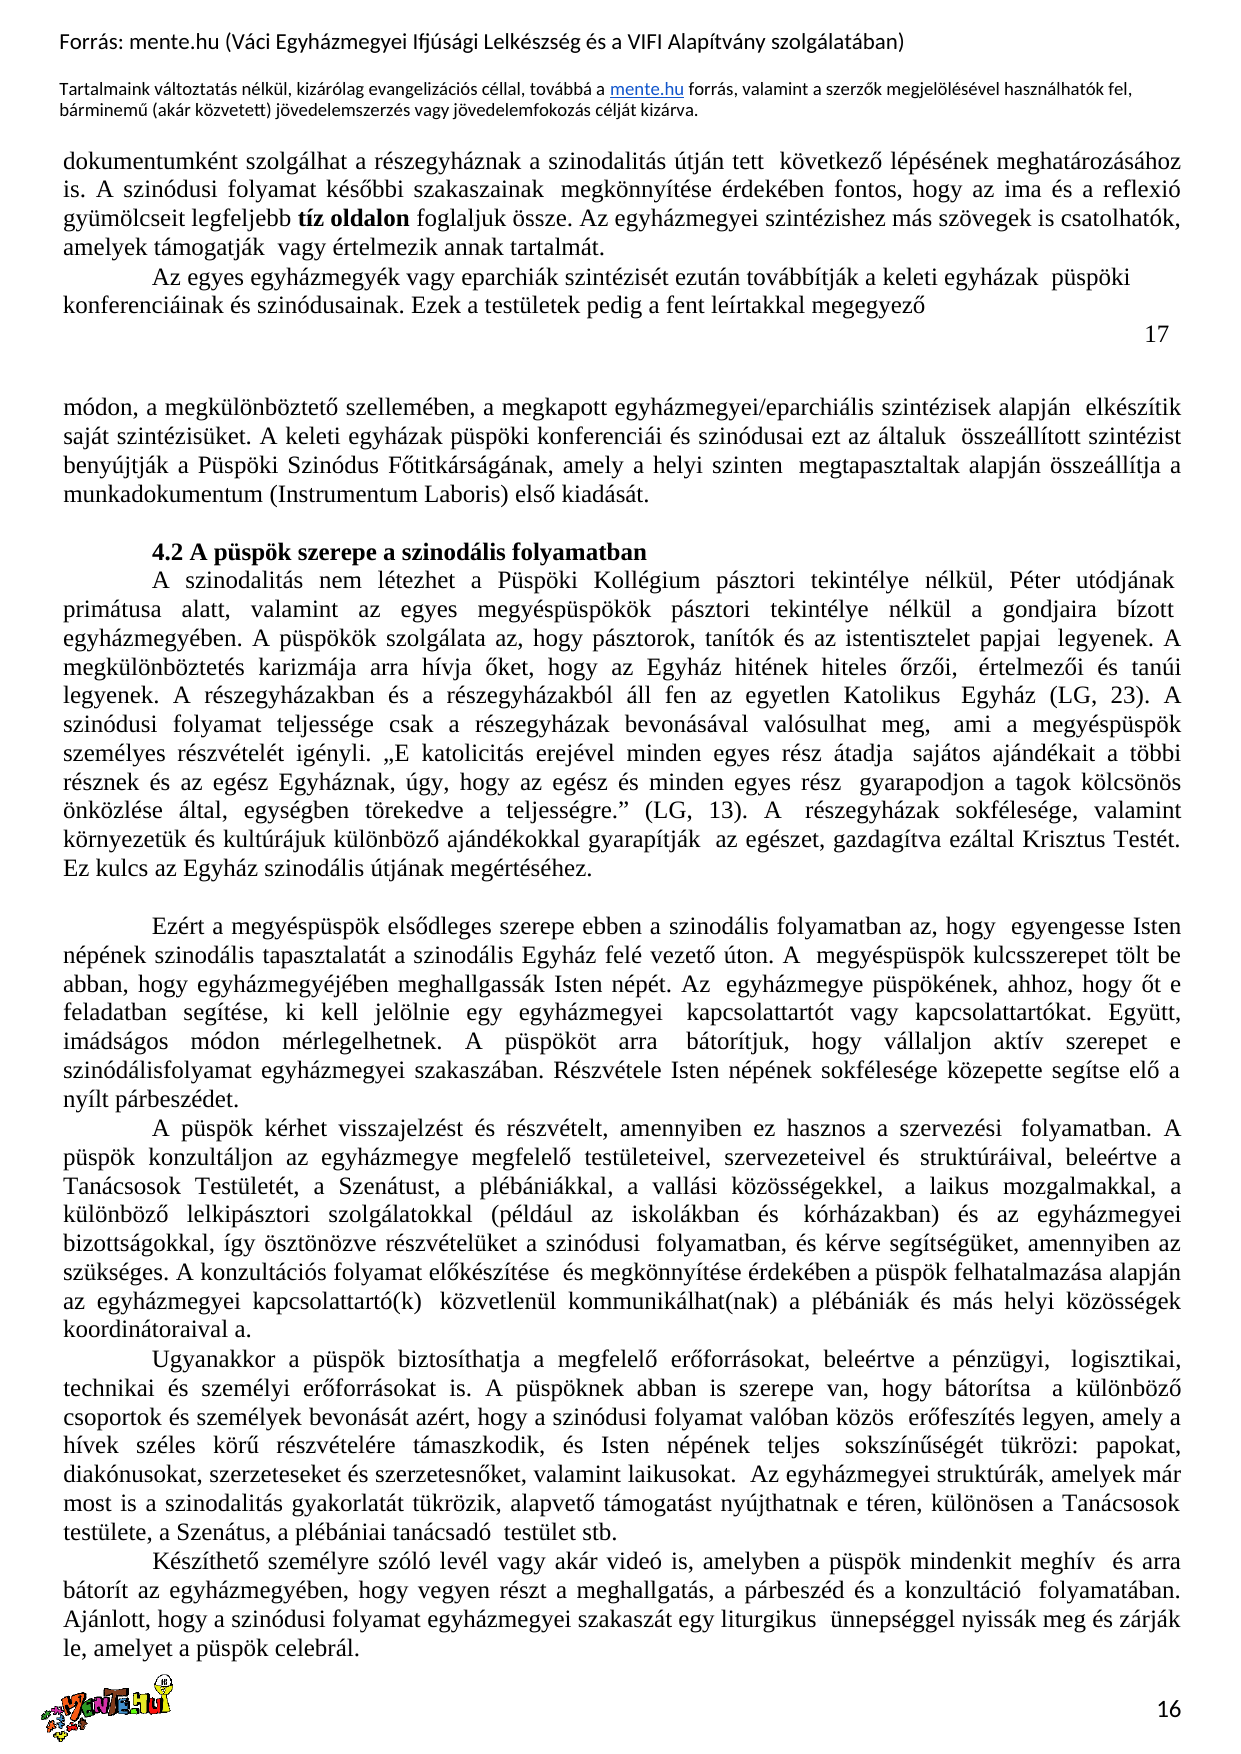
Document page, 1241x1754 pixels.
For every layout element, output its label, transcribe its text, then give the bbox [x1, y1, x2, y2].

text A szinodalitás nem létezhet a Püspöki Kollégium pásztori tekintélye nélkül, Péter utódjának primátusa alatt, valamint az egyes megyéspüspökök pásztori tekintélye nélkül a gondjaira bízott egyházmegyében. A püspökök szolgálata az, hogy pásztorok, tanítók és az istentisztelet papjai legyenek. A megkülönböztetés karizmája arra hívja őket, hogy az Egyház hitének hiteles őrzői, értelmezői és tanúi legyenek. A részegyházakban és a részegyházakból áll fen az egyetlen Katolikus Egyház (LG, 23). A szinódusi folyamat teljessége csak a részegyházak bevonásával valósulhat meg, ami a megyéspüspök személyes részvételét igényli. „E katolicitás erejével minden egyes rész átadja sajátos ajándékait a többi résznek és az egész Egyháznak, úgy, hogy az egész és minden egyes rész gyarapodjon a tagok kölcsönös önközlése által, egységben törekedve a teljességre.” (LG, 13). A részegyházak sokfélesége, valamint környezetük és kultúrájuk különböző ajándékokkal gyarapítják az egészet, gazdagítva ezáltal Krisztus Testét. Ez kulcs az Egyház szinodális útjának megértéséhez. [63, 566, 1182, 882]
text Készíthető személyre szóló levél vagy akár videó is, amelyben a püspök mindenkit meghív és arra bátorít az egyházmegyében, hogy vegyen részt a meghallgatás, a párbeszéd és a konzultáció folyamatában. Ajánlott, hogy a szinódusi folyamat egyházmegyei szakaszát egy liturgikus ünnepséggel nyissák meg és zárják le, amelyet a püspök celebrál. [63, 1546, 1181, 1661]
text módon, a megkülönböztető szellemében, a megkapott egyházmegyei/eparchiális szintézisek alapján elkészítik saját szintézisüket. A keleti egyházak püspöki konferenciái és szinódusai ezt az általuk összeállított szintézist benyújtják a Püspöki Szinódus Főtitkárságának, amely a helyi szinten megtapasztaltak alapján összeállítja a munkadokumentum (Instrumentum Laboris) első kiadását. [63, 392, 1181, 507]
text Az egyes egyházmegyék vagy eparchiák szintézisét ezután továbbítják a keleti egyházak püspöki konferenciáinak és szinódusainak. Ezek a testületek pedig a fent leírtakkal megegyező [63, 262, 1181, 319]
picture [39, 1665, 178, 1744]
text Ezért a megyéspüspök elsődleges szerepe ebben a szinodális folyamatban az, hogy egyengesse Isten népének szinodális tapasztalatát a szinodális Egyház felé vezető úton. A megyéspüspök kulcsszerepet tölt be abban, hogy egyházmegyéjében meghallgassák Isten népét. Az egyházmegye püspökének, ahhoz, hogy őt e feladatban segítése, ki kell jelölnie egy egyházmegyei kapcsolattartót vagy kapcsolattartókat. Együtt, imádságos módon mérlegelhetnek. A püspököt arra bátorítjuk, hogy vállaljon aktív szerepet e szinódálisfolyamat egyházmegyei szakaszában. Részvétele Isten népének sokfélesége közepette segítse elő a nyílt párbeszédet. [63, 911, 1181, 1112]
text Ugyanakkor a püspök biztosíthatja a megfelelő erőforrásokat, beleértve a pénzügyi, logisztikai, technikai és személyi erőforrásokat is. A püspöknek abban is szerepe van, hogy bátorítsa a különböző csoportok és személyek bevonását azért, hogy a szinódusi folyamat valóban közös erőfeszítés legyen, amely a hívek széles körű részvételére támaszkodik, és Isten népének teljes sokszínűségét tükrözi: papokat, diakónusokat, szerzeteseket és szerzetesnőket, valamint laikusokat. Az egyházmegyei struktúrák, amelyek már most is a szinodalitás gyakorlatát tükrözik, alapvető támogatást nyújthatnak e téren, különösen a Tanácsosok testülete, a Szenátus, a plébániai tanácsadó testület stb. [63, 1344, 1181, 1545]
text 4.2 A püspök szerepe a szinodális folyamatban [152, 537, 1181, 566]
text 17 [59, 319, 1175, 348]
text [63, 146, 1182, 261]
text A püspök kérhet visszajelzést és részvételt, amennyiben ez hasznos a szervezési folyamatban. A püspök konzultáljon az egyházmegye megfelelő testületeivel, szervezeteivel és struktúráival, beleértve a Tanácsosok Testületét, a Szenátust, a plébániákkal, a vallási közösségekkel, a laikus mozgalmakkal, a különböző lelkipásztori szolgálatokkal (például az iskolákban és kórházakban) és az egyházmegyei bizottságokkal, így ösztönözve részvételüket a szinódusi folyamatban, és kérve segítségüket, amennyiben az szükséges. A konzultációs folyamat előkészítése és megkönnyítése érdekében a püspök felhatalmazása alapján az egyházmegyei kapcsolattartó(k) közvetlenül kommunikálhat(nak) a plébániák és más helyi közösségek koordinátoraival a. [63, 1113, 1182, 1343]
